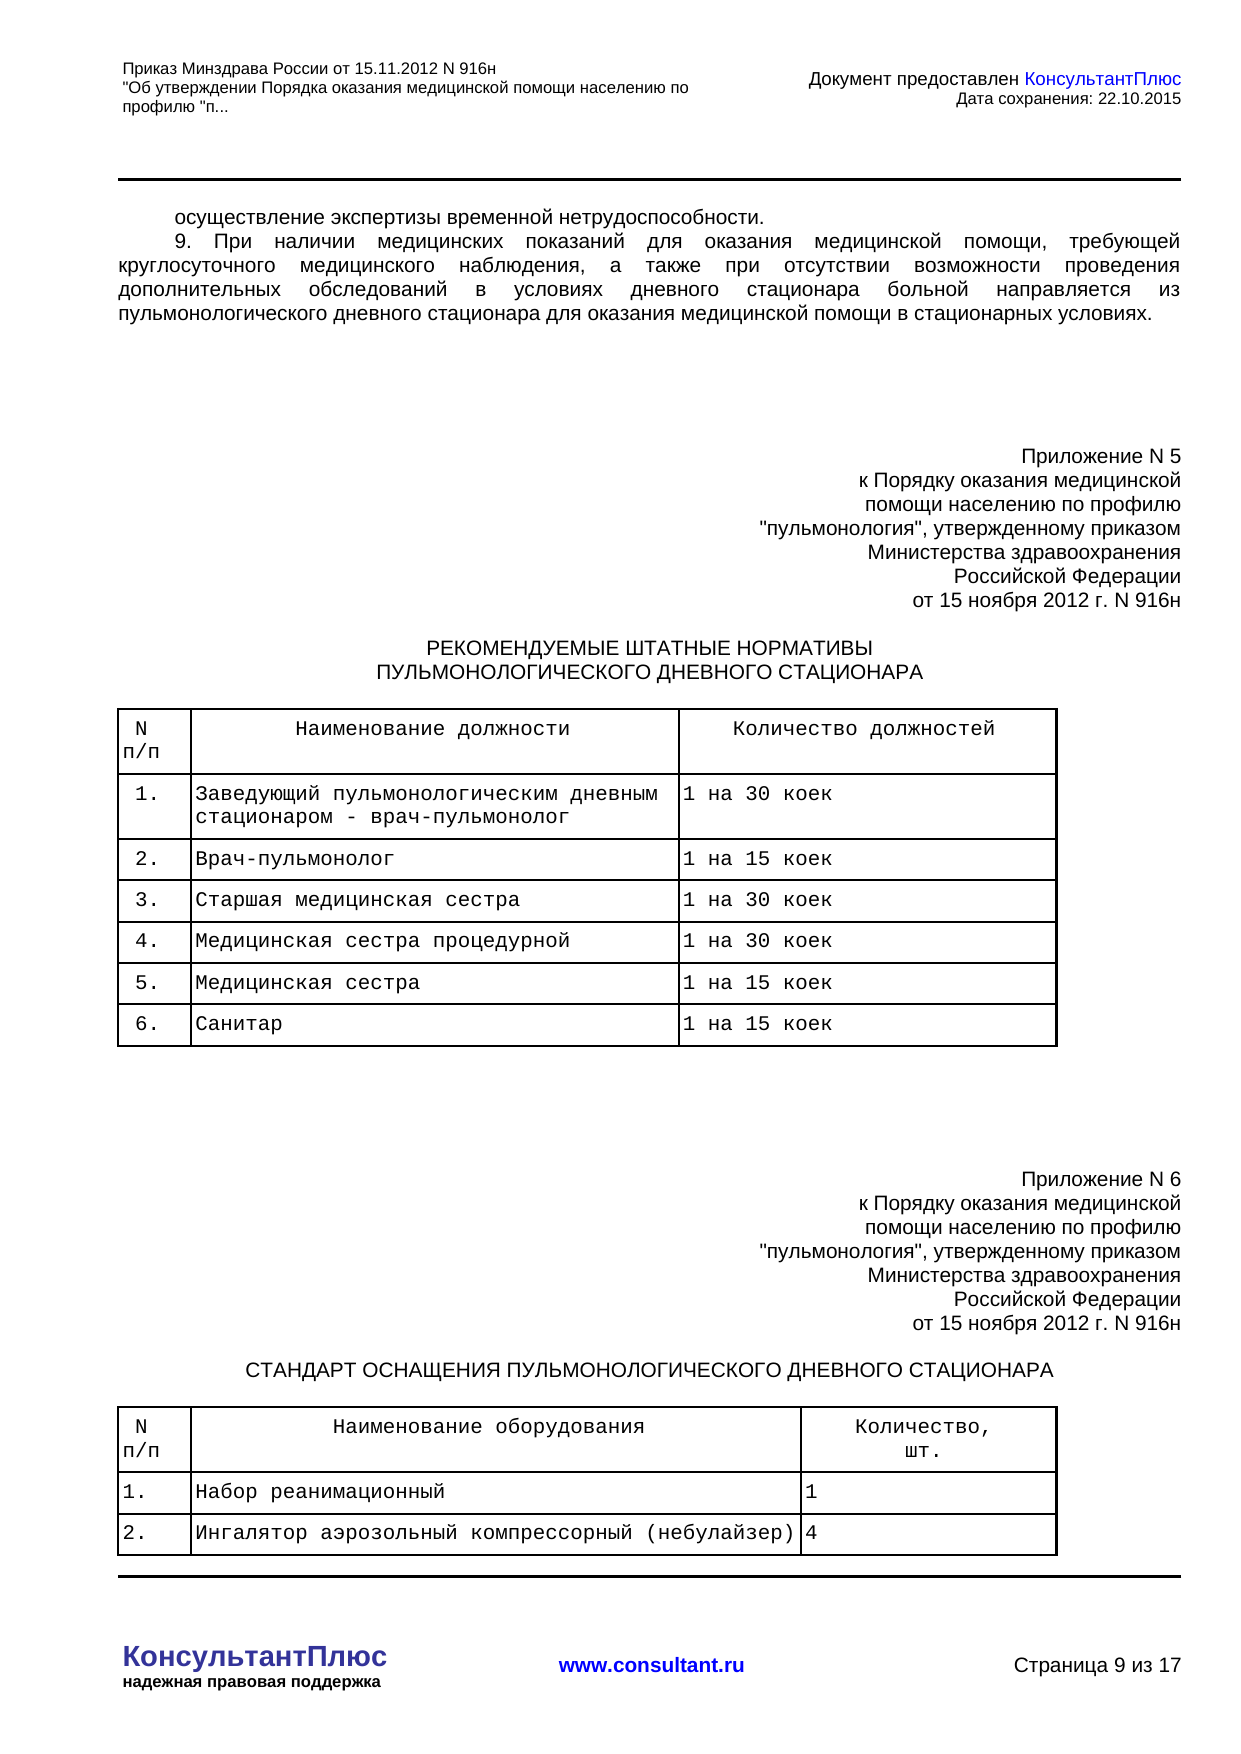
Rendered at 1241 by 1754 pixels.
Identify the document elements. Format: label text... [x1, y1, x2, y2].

table_header Количество, шт. [802, 1408, 1055, 1471]
table_cell Медицинская сестра процедурной [192, 923, 678, 962]
table_cell 1 на 15 коек [680, 964, 1055, 1003]
table_cell 1 на 30 коек [680, 881, 1055, 921]
table_cell 3. [119, 881, 190, 921]
table_header N п/п [119, 710, 190, 773]
table_cell Санитар [192, 1005, 678, 1045]
text "пульмонология", утвержденному приказом [118, 516, 1181, 540]
text помощи населению по профилю [118, 1214, 1181, 1238]
table_header Наименование оборудования [192, 1408, 800, 1471]
table_cell 1. [119, 775, 190, 838]
table_cell 1 на 15 коек [680, 1005, 1055, 1045]
text РЕКОМЕНДУЕМЫЕ ШТАТНЫЕ НОРМАТИВЫ [118, 636, 1181, 660]
table_cell 2. [119, 1515, 190, 1554]
text помощи населению по профилю [118, 492, 1181, 516]
table_header Количество должностей [680, 710, 1055, 773]
table_cell Заведующий пульмонологическим дневным стационаром - врач-пульмонолог [192, 775, 678, 838]
text СТАНДАРТ ОСНАЩЕНИЯ ПУЛЬМОНОЛОГИЧЕСКОГО ДНЕВНОГО СТАЦИОНАРА [118, 1358, 1181, 1382]
table_cell 1 [802, 1473, 1055, 1512]
table_cell Медицинская сестра [192, 964, 678, 1003]
table_cell 1. [119, 1473, 190, 1512]
text "пульмонология", утвержденному приказом [118, 1238, 1181, 1262]
table_header N п/п [119, 1408, 190, 1471]
table_cell Старшая медицинская сестра [192, 881, 678, 921]
table_cell 1 на 30 коек [680, 775, 1055, 838]
table_cell 4. [119, 923, 190, 962]
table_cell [192, 1515, 800, 1554]
text Министерства здравоохранения [118, 1262, 1181, 1286]
table_cell Врач-пульмонолог [192, 840, 678, 879]
text Министерства здравоохранения [118, 540, 1181, 564]
text 9. При наличии медицинских показаний для оказания медицинской помощи, требующей круглосуточного медицинского наблюдения, а также при отсутствии возможности проведения дополнительных обследований в условиях дневного стационара больной направляется из пульмонологического дневного стационара для оказания медицинской помощи в стационарных условиях. [118, 229, 1181, 324]
text Российской Федерации [118, 1286, 1181, 1310]
table_cell 5. [119, 964, 190, 1003]
text Приложение N 6 [118, 1167, 1181, 1191]
text от 15 ноября 2012 г. N 916н [118, 588, 1181, 612]
text Российской Федерации [118, 564, 1181, 588]
text от 15 ноября 2012 г. N 916н [118, 1310, 1181, 1334]
table_cell 1 на 15 коек [680, 840, 1055, 879]
text Приложение N 5 [118, 444, 1181, 468]
table_cell 6. [119, 1005, 190, 1045]
table_cell Набор реанимационный [192, 1473, 800, 1512]
table_cell 1 на 30 коек [680, 923, 1055, 962]
text осуществление экспертизы временной нетрудоспособности. [118, 205, 1181, 229]
text к Порядку оказания медицинской [118, 1191, 1181, 1214]
table_header Наименование должности [192, 710, 678, 773]
table_cell 4 [802, 1515, 1055, 1554]
text ПУЛЬМОНОЛОГИЧЕСКОГО ДНЕВНОГО СТАЦИОНАРА [118, 660, 1181, 684]
table_cell 2. [119, 840, 190, 879]
text к Порядку оказания медицинской [118, 468, 1181, 492]
